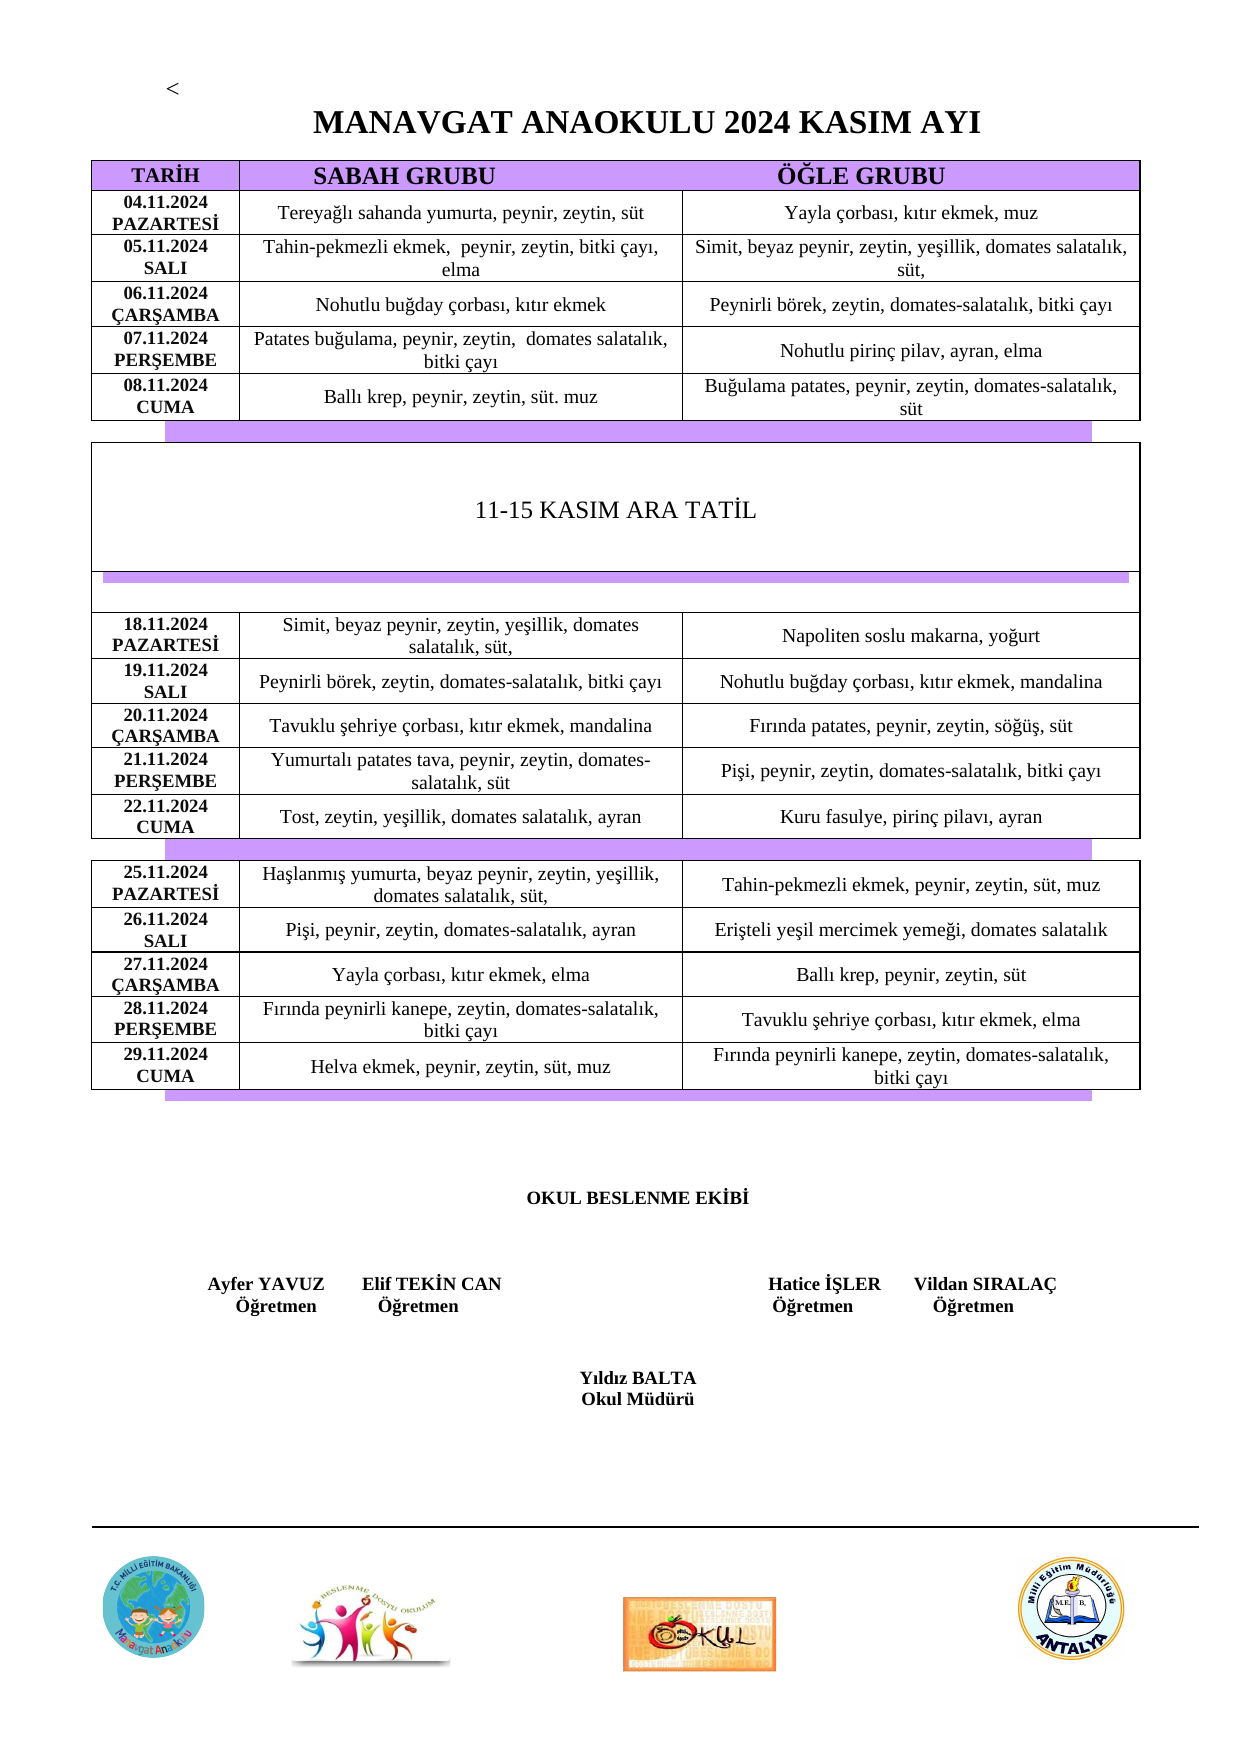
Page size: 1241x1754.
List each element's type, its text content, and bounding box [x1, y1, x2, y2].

table_cell Yayla çorbası, kıtır ekmek, elma [240, 953, 682, 996]
table_cell Fırında peynirli kanepe, zeytin, domates-salatalık, bitki çayı [240, 997, 682, 1042]
table_cell 28.11.2024 PERŞEMBE [92, 997, 239, 1042]
table_cell Ballı krep, peynir, zeytin, süt. muz [240, 374, 682, 419]
table_cell Yumurtalı patates tava, peynir, zeytin, domates-salatalık, süt [240, 748, 682, 793]
table_cell 05.11.2024 SALI [92, 235, 239, 281]
table_cell 20.11.2024 ÇARŞAMBA [92, 704, 239, 747]
text OKUL BESLENME EKİBİ [165, 1187, 1092, 1208]
table_cell Nohutlu buğday çorbası, kıtır ekmek [240, 282, 682, 326]
table_cell Nohutlu pirinç pilav, ayran, elma [683, 327, 1139, 373]
text Yıldız BALTA [165, 1367, 1092, 1388]
table_cell Fırında patates, peynir, zeytin, söğüş, süt [683, 704, 1139, 747]
table_header SABAH GRUBU ÖĞLE GRUBU [240, 161, 1139, 190]
table_cell 06.11.2024 ÇARŞAMBA [92, 282, 239, 326]
table_cell Pişi, peynir, zeytin, domates-salatalık, bitki çayı [683, 748, 1139, 793]
table_cell Yayla çorbası, kıtır ekmek, muz [683, 191, 1139, 234]
table_cell Tost, zeytin, yeşillik, domates salatalık, ayran [240, 795, 682, 838]
table_cell Tereyağlı sahanda yumurta, peynir, zeytin, süt [240, 191, 682, 234]
table_cell Peynirli börek, zeytin, domates-salatalık, bitki çayı [240, 659, 682, 703]
table_cell Nohutlu buğday çorbası, kıtır ekmek, mandalina [683, 659, 1139, 703]
table_header TARİH [92, 161, 239, 190]
table_cell Patates buğulama, peynir, zeytin, domates salatalık, bitki çayı [240, 327, 682, 373]
table_header 11-15 KASIM ARA TATİL [92, 443, 1139, 571]
table_cell Simit, beyaz peynir, zeytin, yeşillik, domates salatalık, süt, [683, 235, 1139, 281]
table_cell 04.11.2024 PAZARTESİ [92, 191, 239, 234]
table_cell Peynirli börek, zeytin, domates-salatalık, bitki çayı [683, 282, 1139, 326]
table_cell 27.11.2024 ÇARŞAMBA [92, 953, 239, 996]
table_cell Buğulama patates, peynir, zeytin, domates-salatalık, süt [683, 374, 1139, 419]
table_cell [92, 572, 1139, 612]
table_cell 08.11.2024 CUMA [92, 374, 239, 419]
text MANAVGAT ANAOKULU 2024 KASIM AYI [239, 103, 1092, 141]
table_cell 29.11.2024 CUMA [92, 1043, 239, 1089]
text Okul Müdürü [165, 1388, 1092, 1410]
picture [622, 1596, 777, 1672]
table_cell Tahin-pekmezli ekmek, peynir, zeytin, bitki çayı, elma [240, 235, 682, 281]
text Öğretmen Öğretmen Öğretmen Öğretmen [165, 1295, 1092, 1316]
table_cell Kuru fasulye, pirinç pilavı, ayran [683, 795, 1139, 838]
table_cell Tavuklu şehriye çorbası, kıtır ekmek, mandalina [240, 704, 682, 747]
table_cell Pişi, peynir, zeytin, domates-salatalık, ayran [240, 908, 682, 951]
picture [102, 1556, 205, 1658]
table_cell Helva ekmek, peynir, zeytin, süt, muz [240, 1043, 682, 1089]
picture [291, 1585, 451, 1668]
table_cell Simit, beyaz peynir, zeytin, yeşillik, domates salatalık, süt, [240, 613, 682, 658]
table_cell Erişteli yeşil mercimek yemeği, domates salatalık [683, 908, 1139, 951]
picture [1017, 1556, 1125, 1661]
table_cell 19.11.2024 SALI [92, 659, 239, 703]
table_header Tahin-pekmezli ekmek, peynir, zeytin, süt, muz [683, 861, 1139, 907]
table_cell 22.11.2024 CUMA [92, 795, 239, 838]
table_header Haşlanmış yumurta, beyaz peynir, zeytin, yeşillik, domates salatalık, süt, [240, 861, 682, 907]
table_header 25.11.2024 PAZARTESİ [92, 861, 239, 907]
table_cell 26.11.2024 SALI [92, 908, 239, 951]
table_cell 21.11.2024 PERŞEMBE [92, 748, 239, 793]
table_cell Napoliten soslu makarna, yoğurt [683, 613, 1139, 658]
table_cell Tavuklu şehriye çorbası, kıtır ekmek, elma [683, 997, 1139, 1042]
text Ayfer YAVUZ Elif TEKİN CAN Hatice İŞLER Vildan SIRALAÇ [165, 1273, 1092, 1295]
table_cell 07.11.2024 PERŞEMBE [92, 327, 239, 373]
table_cell 18.11.2024 PAZARTESİ [92, 613, 239, 658]
table_cell Ballı krep, peynir, zeytin, süt [683, 953, 1139, 996]
table_cell Fırında peynirli kanepe, zeytin, domates-salatalık, bitki çayı [683, 1043, 1139, 1089]
